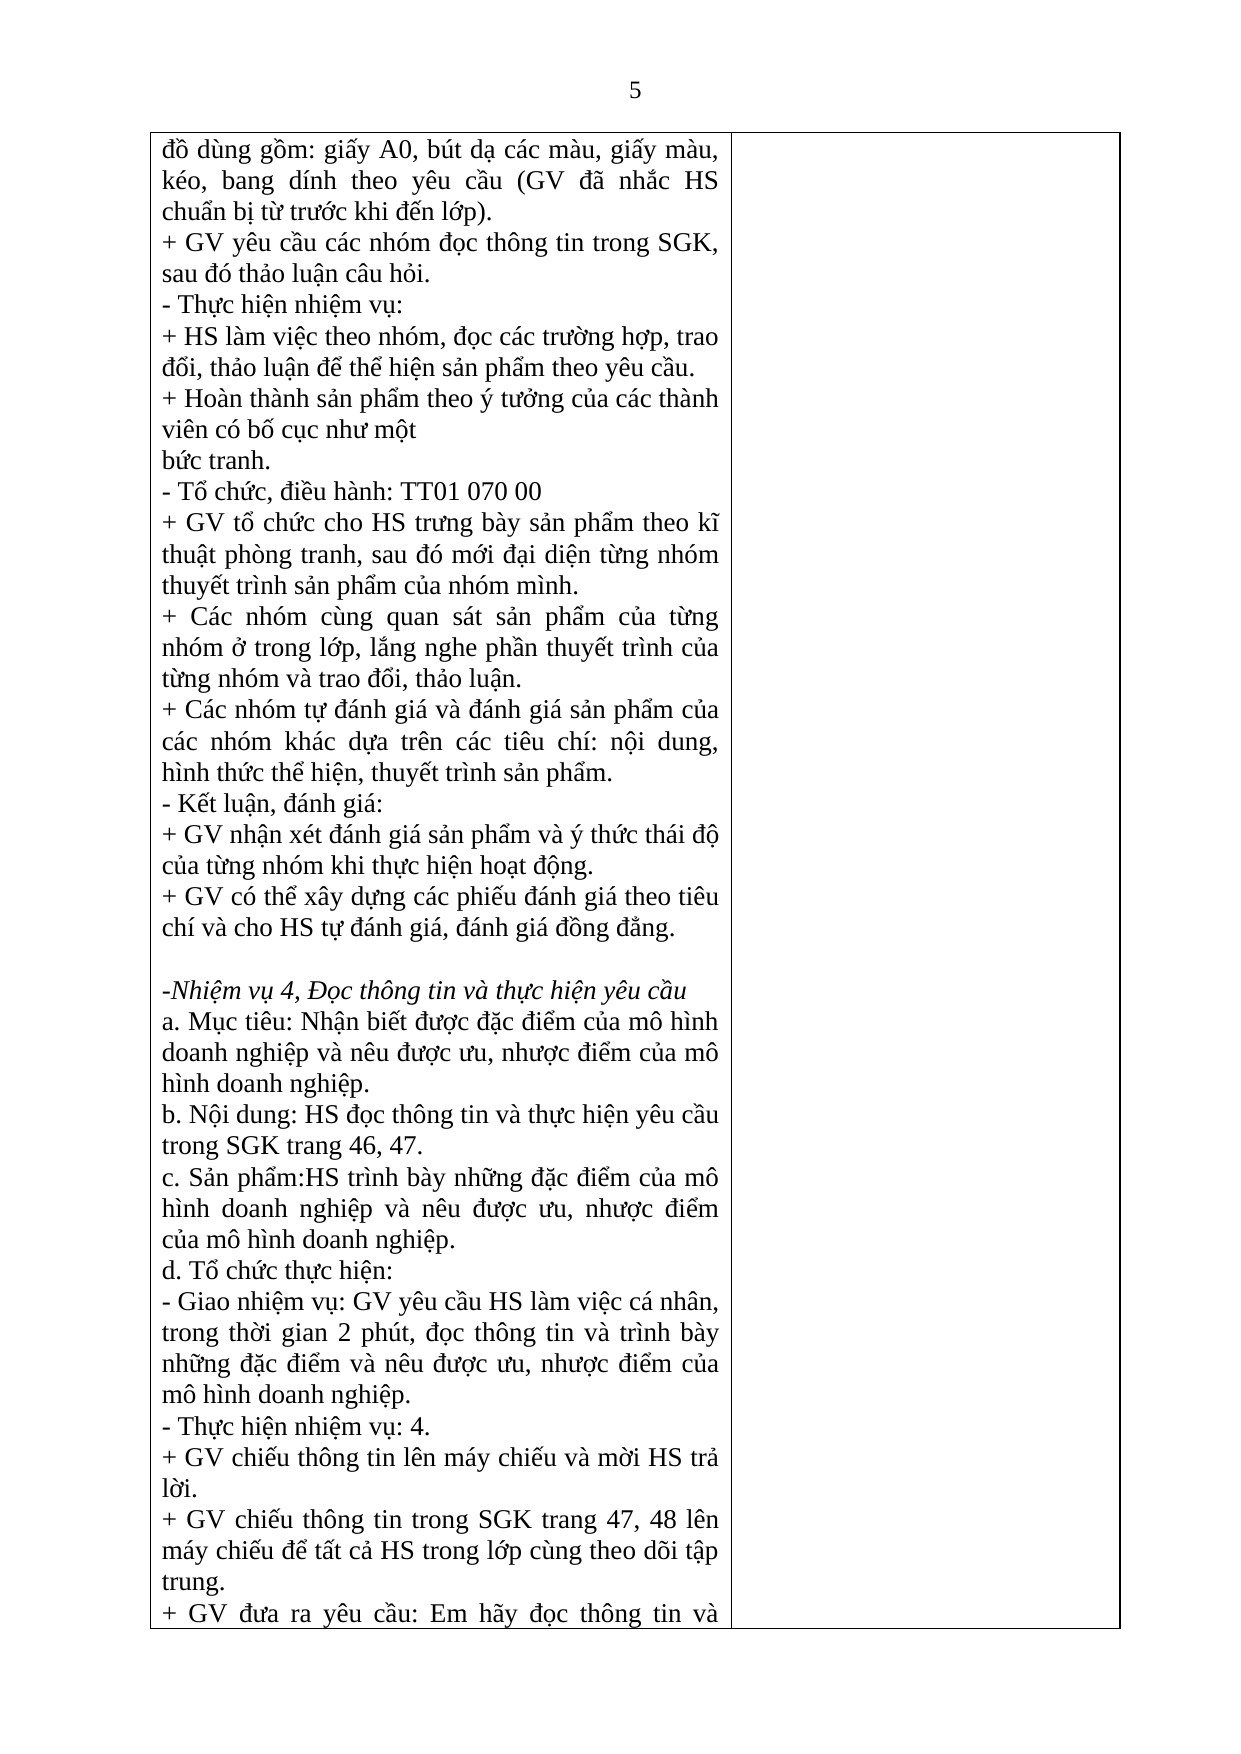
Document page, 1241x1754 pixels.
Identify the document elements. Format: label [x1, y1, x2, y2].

table_cell [151, 133, 731, 1628]
table_cell [732, 133, 1119, 1628]
